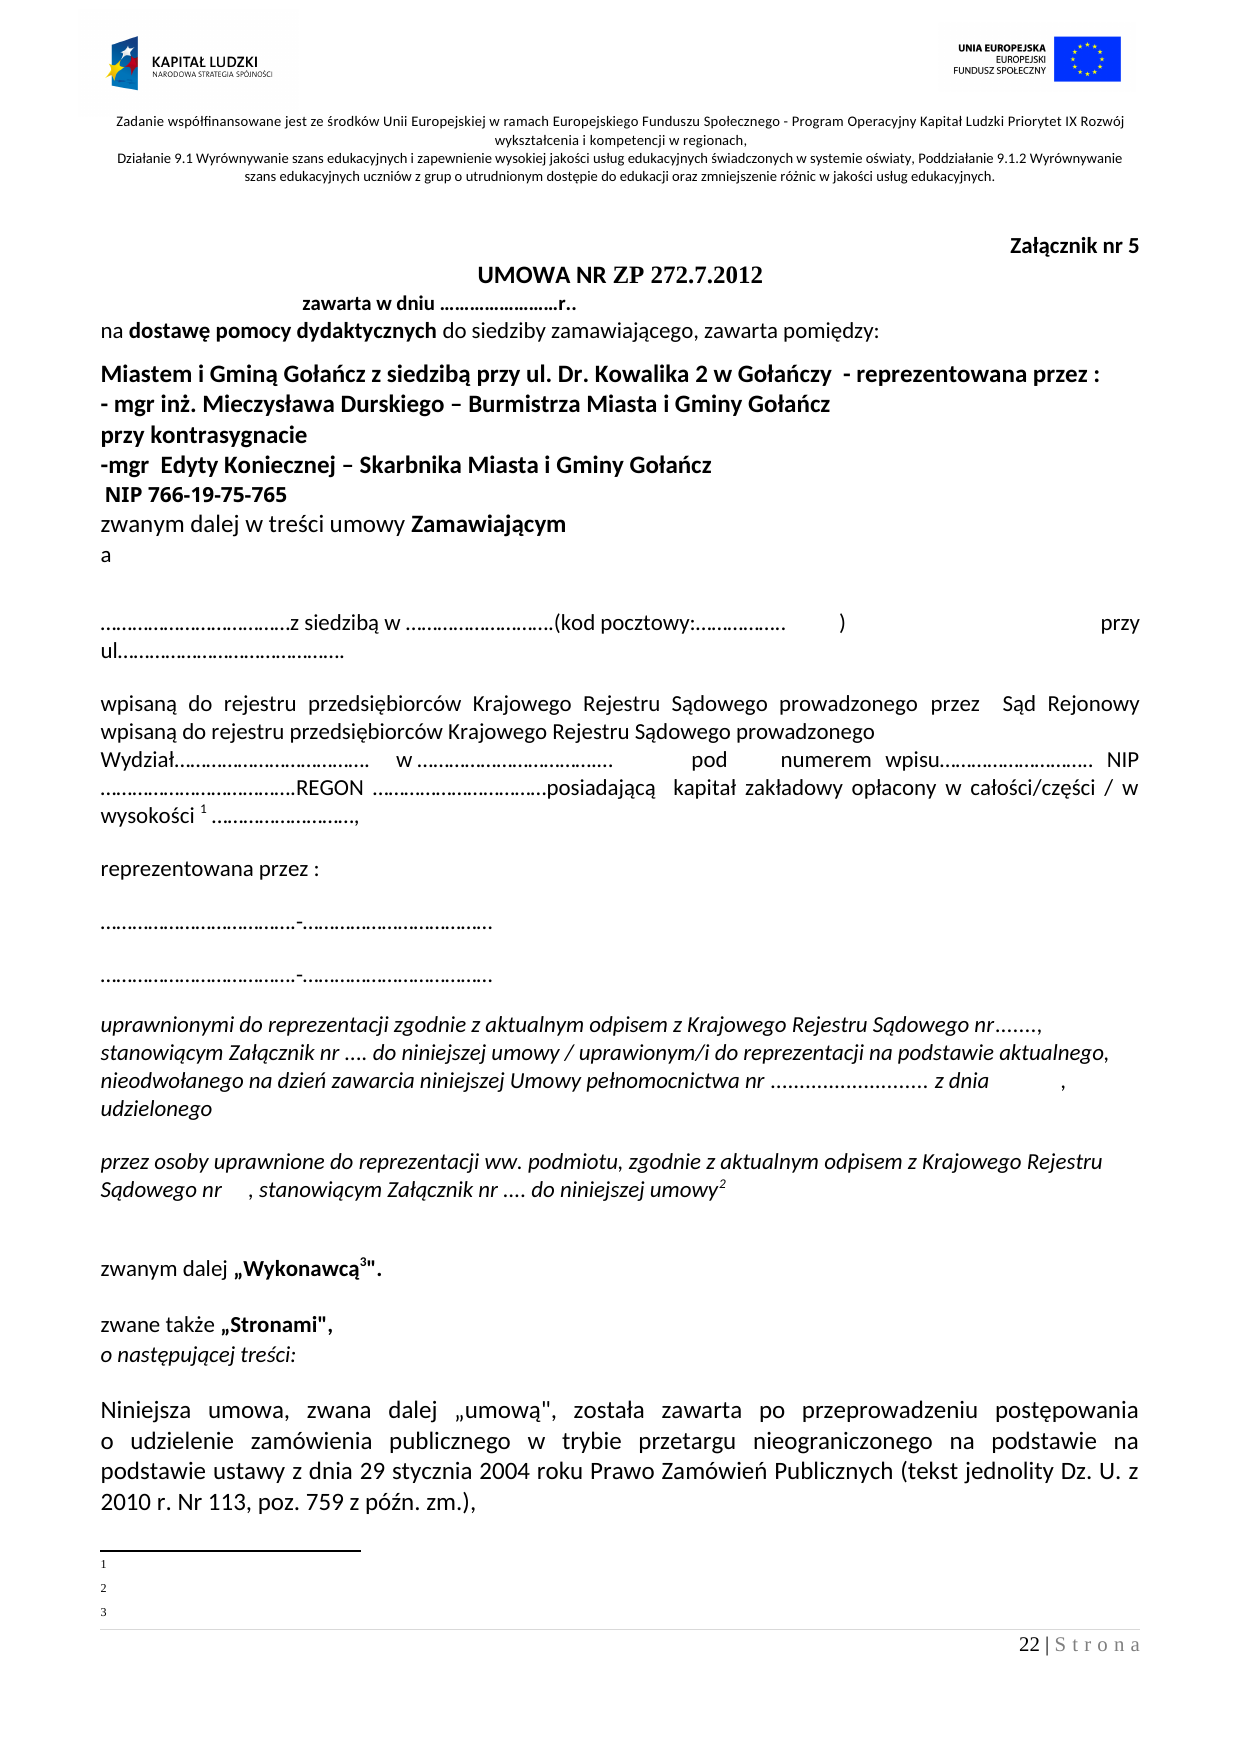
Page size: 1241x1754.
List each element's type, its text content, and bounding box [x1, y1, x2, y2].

text przez osoby uprawnione do reprezentacji ww. podmiotu, zgodnie z aktualnym odpisem z Krajowego Rejestru Sądowego nr , stanowiącym Załącznik nr .... do niniejszej umowy [100, 1147, 1140, 1203]
text reprezentowana przez : [100, 854, 1140, 882]
text - mgr inż. Mieczysława Durskiego – Burmistrza Miasta i Gminy Gołańcz [100, 388, 1140, 419]
text Załącznik nr 5 [72, 235, 1140, 258]
text zwane także „Stronami", [100, 1311, 1140, 1338]
text na dostawę pomocy dydaktycznych do siedziby zamawiającego, zawarta pomiędzy: [100, 316, 1140, 344]
text a [100, 540, 1140, 568]
text Miastem i Gminą Gołańcz z siedzibą przy ul. Dr. Kowalika 2 w Gołańczy - reprezentowana przez : [100, 358, 1140, 388]
picture [78, 9, 299, 117]
text stanowiącym Załącznik nr .... do niniejszej umowy / uprawionym/i do reprezentacji na podstawie aktualnego, [100, 1038, 1140, 1066]
text Niniejsza umowa, zwana dalej „umową", została zawarta po przeprowadzeniu postępowania o udzielenie zamówienia publicznego w trybie przetargu nieograniczonego na podstawie na podstawie ustawy z dnia 29 stycznia 2004 roku Prawo Zamówień Publicznych (tekst jednolity Dz. U. z 2010 r. Nr 113, poz. 759 z późn. zm.), [100, 1394, 1140, 1517]
text zwanym dalej „Wykonawcą". [100, 1254, 1140, 1282]
text -mgr Edyty Koniecznej – Skarbnika Miasta i Gminy Gołańcz [100, 449, 1140, 480]
text NIP 766-19-75-765 [104, 480, 1140, 508]
text nieodwołanego na dzień zawarcia niniejszej Umowy pełnomocnictwa nr z dnia , udzielonego [100, 1066, 1140, 1122]
text wpisaną do rejestru przedsiębiorców Krajowego Rejestru Sądowego prowadzonego przez Sąd Rejonowy wpisaną do rejestru przedsiębiorców Krajowego Rejestru Sądowego prowadzonego Wydział ………………………………. w …………………………….… pod numerem wpisu……………………….. NIP ……………………………….REGON ……………………………posiadającą kapitał zakładowy opłacony w całości/części / w wysokości ………………………, [100, 689, 1140, 829]
text ……………………………….-……………………………… [100, 907, 1140, 935]
text ………………………………z siedzibą w ……………………….(kod pocztowy:…………….. ) przy ul……………………………………. [100, 608, 1140, 664]
text przy kontrasygnacie [100, 419, 1140, 449]
text uprawnionymi do reprezentacji zgodnie z aktualnym odpisem z Krajowego Rejestru Sądowego nr , [100, 1010, 1140, 1038]
text ……………………………….-……………………………… [100, 960, 1140, 988]
picture [938, 22, 1136, 92]
text zwanym dalej w treści umowy Zamawiającym [100, 508, 1140, 539]
text o następującej treści: [100, 1341, 1140, 1368]
text zawarta w dniu ……………………r.. [100, 290, 1140, 315]
text UMOWA NR ZP 272.7.2012 [100, 259, 1140, 289]
